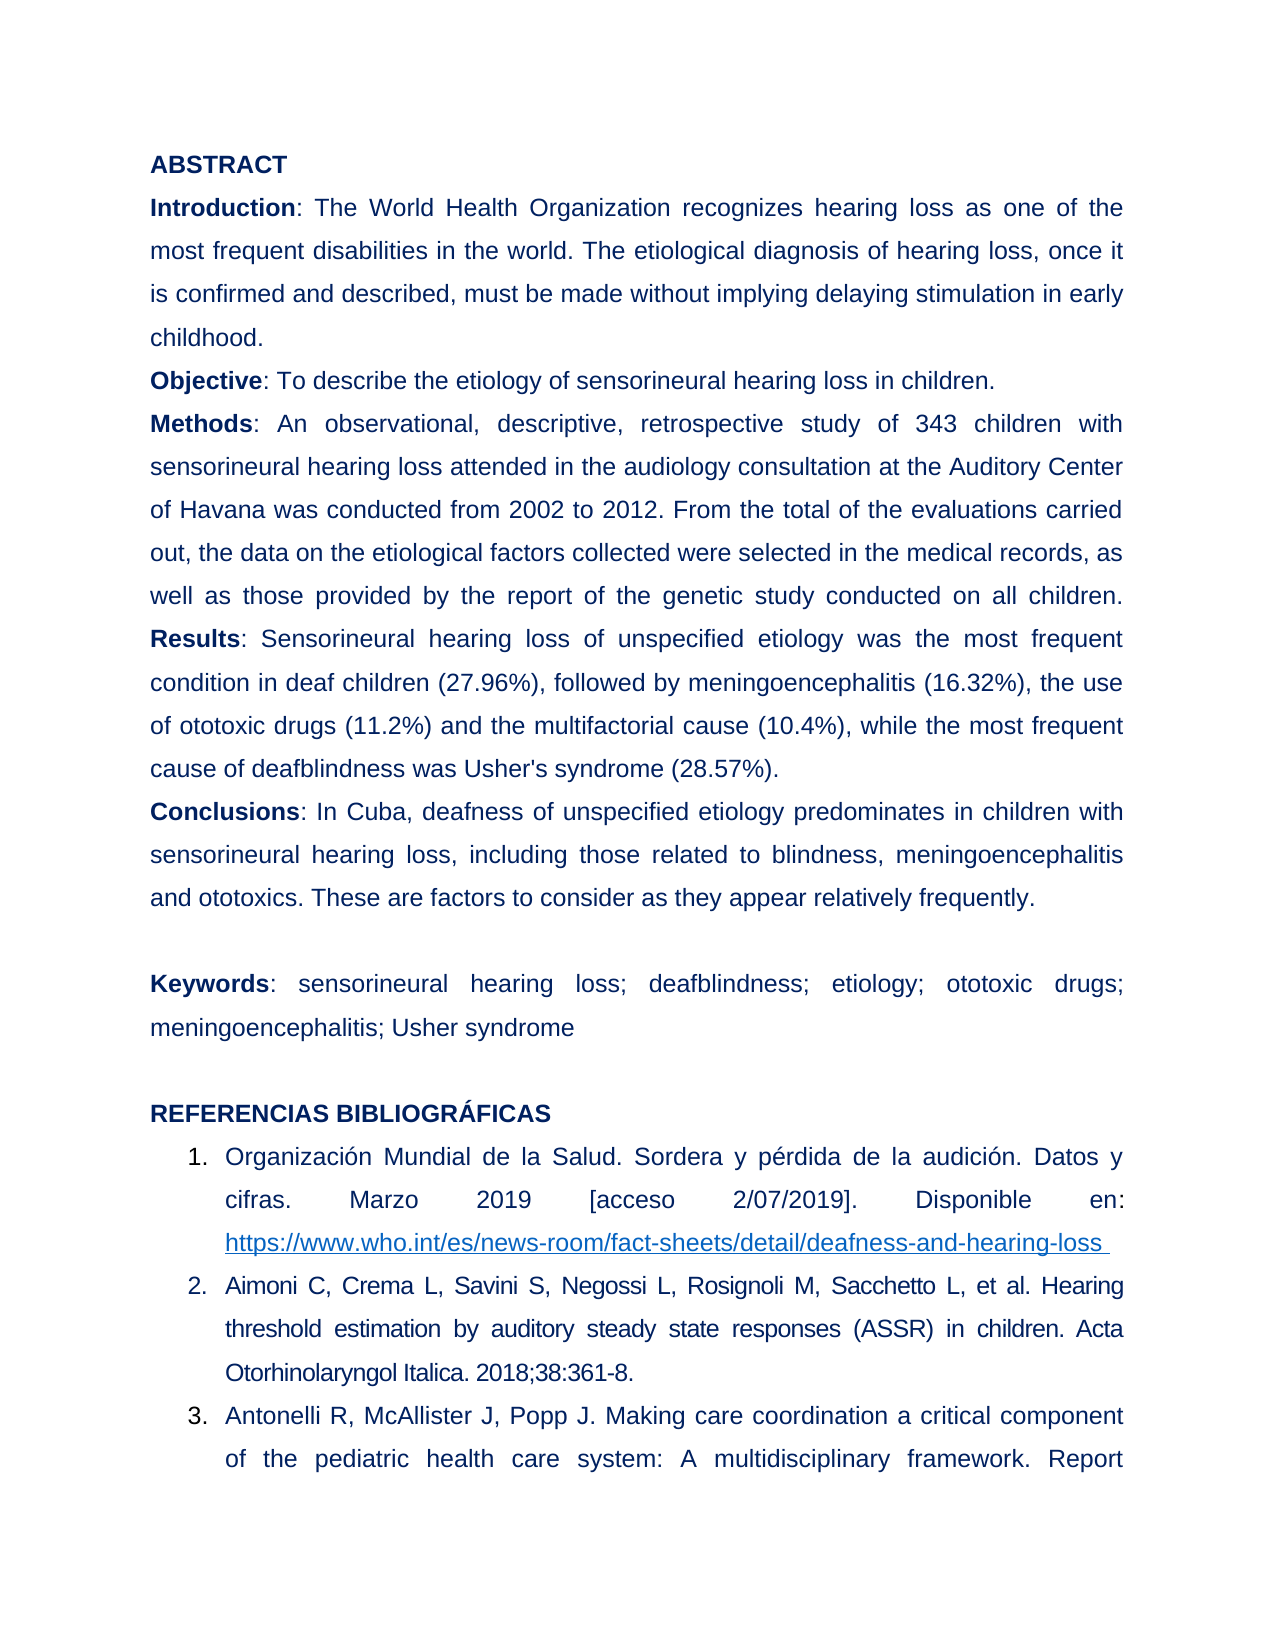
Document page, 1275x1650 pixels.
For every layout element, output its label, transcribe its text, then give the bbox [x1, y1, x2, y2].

subtitle Methods: An observational, descriptive, retrospective study of 343 children with sensorineural hearing loss attended in the audiology consultation at the Auditory Center of Havana was conducted from 2002 to 2012. From the total of the evaluations carried out, the data on the etiological factors collected were selected in the medical records, as well as those provided by the report of the genetic study conducted on all children. Results: Sensorineural hearing loss of unspecified etiology was the most frequent condition in deaf children (27.96%), followed by meningoencephalitis (16.32%), the use of ototoxic drugs (11.2%) and the multifactorial cause (10.4%), while the most frequent cause of deafblindness was Usher's syndrome (28.57%). [150, 409, 1125, 782]
text Keywords: sensorineural hearing loss; deafblindness; etiology; ototoxic drugs; meningoencephalitis; Usher syndrome [150, 969, 1125, 1041]
text REFERENCIAS BIBLIOGRÁFICAS [150, 1099, 1125, 1127]
subtitle Objective: To describe the etiology of sensorineural hearing loss in children. [150, 366, 1125, 394]
list Organización Mundial de la Salud. Sordera y pérdida de la audición. Datos y cifras. Marzo 2019 [acceso 2/07/2019]. Disponible en: https://www.who.int/es/news-room/fact-sheets/detail/deafness-and-hearing-loss [187, 1142, 1125, 1257]
list Aimoni C, Crema L, Savini S, Negossi L, Rosignoli M, Sacchetto L, et al. Hearing threshold estimation by auditory steady state responses (ASSR) in children. Acta Otorhinolaryngol Italica. 2018;38:361-8. [187, 1271, 1125, 1386]
subtitle Conclusions: In Cuba, deafness of unspecified etiology predominates in children with sensorineural hearing loss, including those related to blindness, meningoencephalitis and ototoxics. These are factors to consider as they appear relatively frequently. [150, 797, 1125, 912]
subtitle ABSTRACT [150, 150, 1125, 179]
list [187, 1401, 1125, 1472]
subtitle Introduction: The World Health Organization recognizes hearing loss as one of the most frequent disabilities in the world. The etiological diagnosis of hearing loss, once it is confirmed and described, must be made without implying delaying stimulation in early childhood. [150, 193, 1125, 351]
